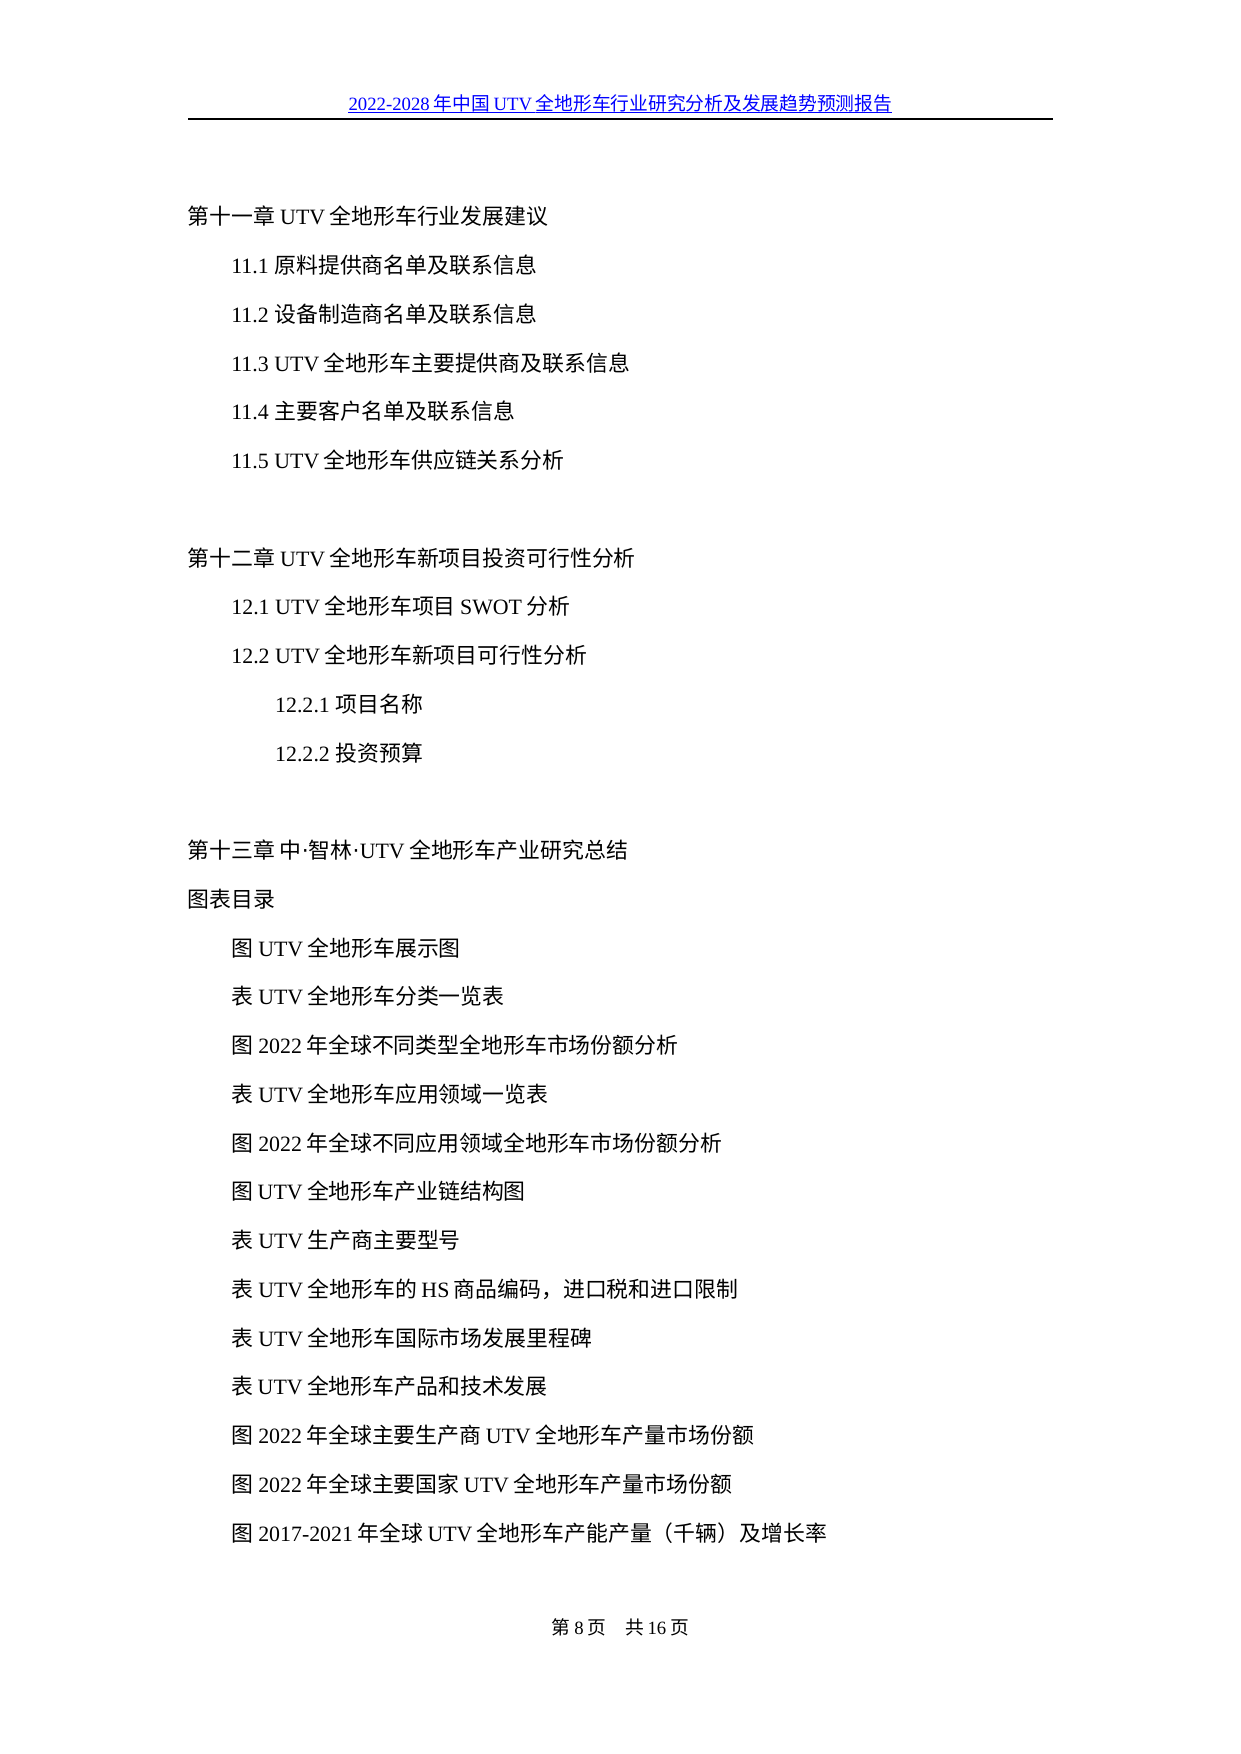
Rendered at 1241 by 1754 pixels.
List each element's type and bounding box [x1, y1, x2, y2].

text [187, 150, 1053, 1548]
